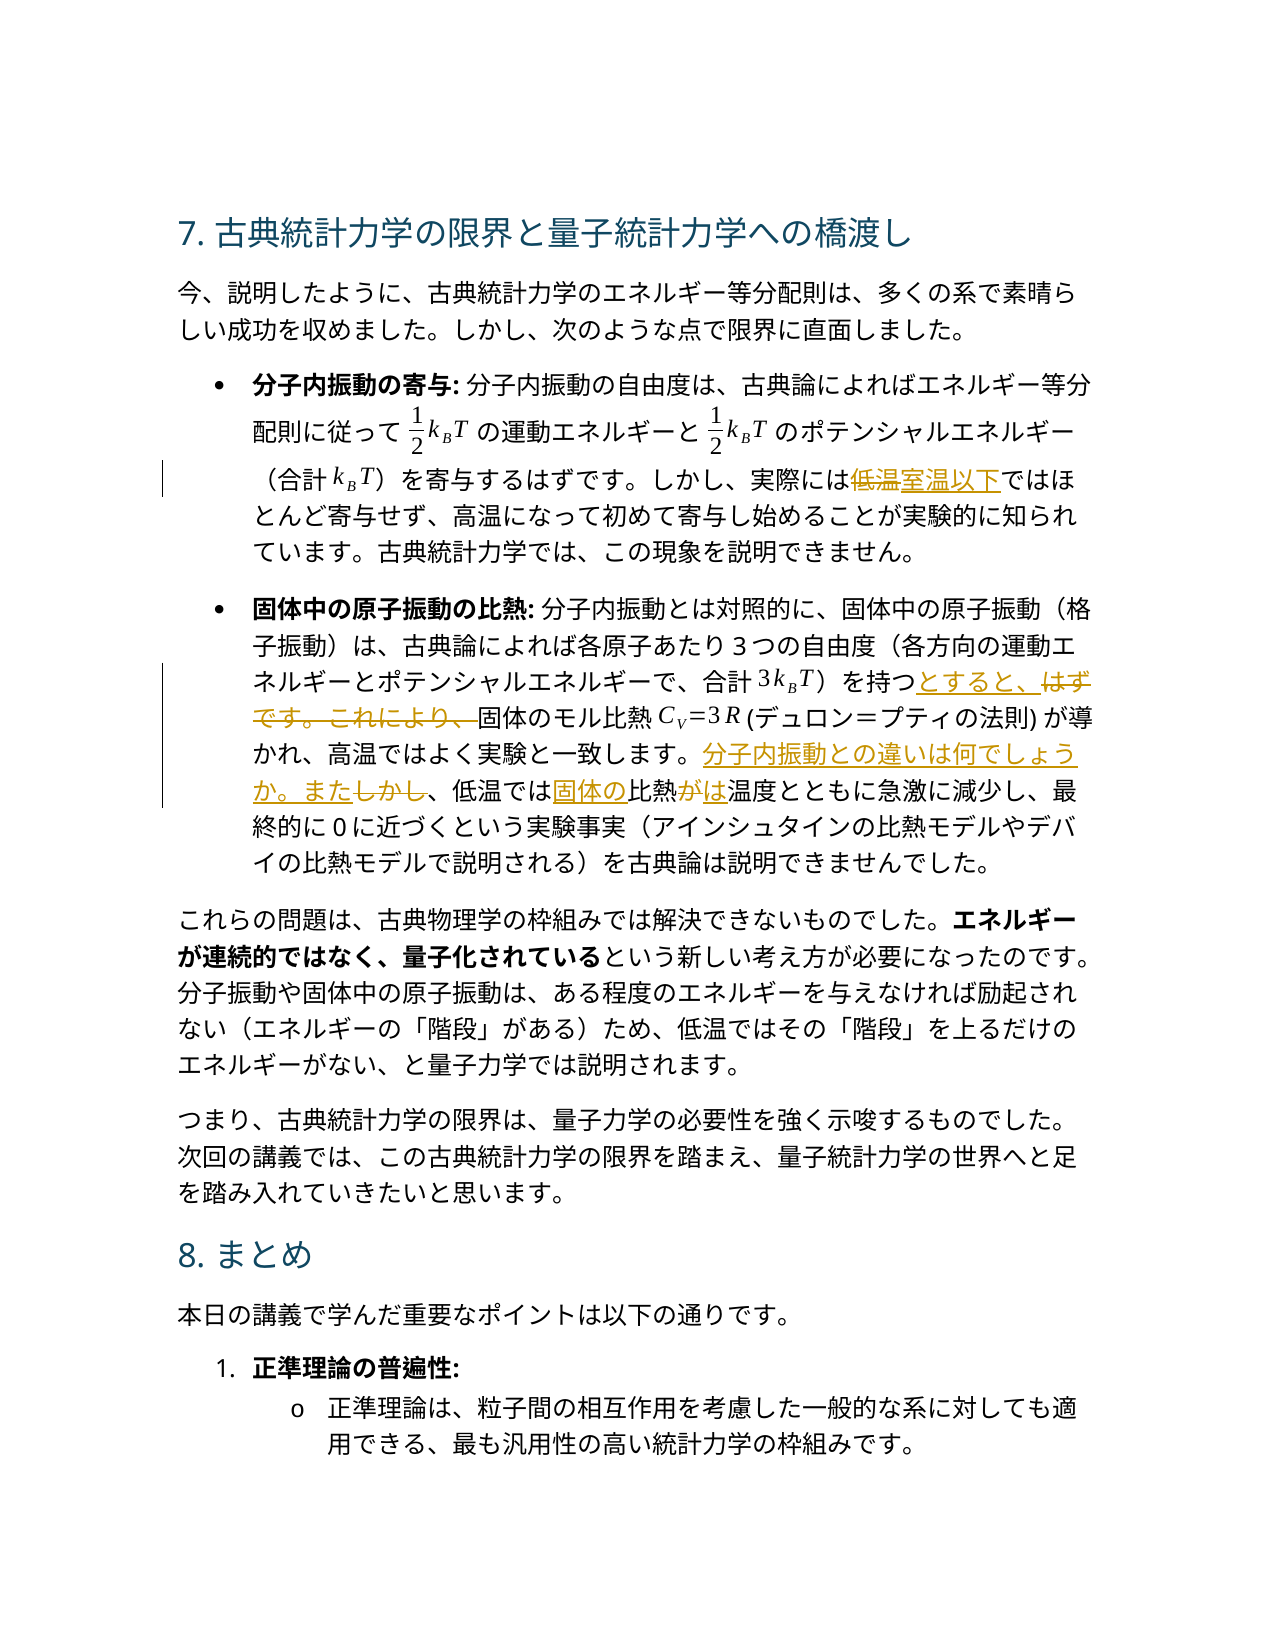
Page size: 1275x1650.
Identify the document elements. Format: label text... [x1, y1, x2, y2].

text これらの問題は、古典物理学の枠組みでは解決できないものでした。エネルギーが連続的ではなく、量子化されているという新しい考え方が必要になったのです。分子振動や固体中の原子振動は、ある程度のエネルギーを与えなければ励起されない（エネルギーの「階段」がある）ため、低温ではその「階段」を上るだけのエネルギーがない、と量子力学では説明されます。 [177, 901, 1098, 1082]
text 今、説明したように、古典統計力学のエネルギー等分配則は、多くの系で素晴らしい成功を収めました。しかし、次のような点で限界に直面しました。 [177, 274, 1098, 346]
subtitle 7. 古典統計力学の限界と量子統計力学への橋渡し [177, 207, 1098, 255]
subtitle 8. まとめ [177, 1228, 1098, 1277]
list 分子内振動の寄与: 分子内振動の自由度は、古典論によればエネルギー等分配則に従って の運動エネルギーと のポテンシャルエネルギー（合計 ）を寄与するはずです。しかし、実際にはではほとんど寄与せず、高温になって初めて寄与し始めることが実験的に知られています。古典統計力学では、この現象を説明できません。 [215, 365, 1098, 569]
text 本日の講義で学んだ重要なポイントは以下の通りです。 [177, 1296, 1098, 1332]
text つまり、古典統計力学の限界は、量子力学の必要性を強く示唆するものでした。次回の講義では、この古典統計力学の限界を踏まえ、量子統計力学の世界へと足を踏み入れていきたいと思います。 [177, 1101, 1098, 1209]
list 正準理論は、粒子間の相互作用を考慮した一般的な系に対しても適用できる、最も汎用性の高い統計力学の枠組みです。 [290, 1388, 1098, 1461]
list 正準理論の普遍性: [215, 1351, 1098, 1384]
list 固体中の原子振動の比熱: 分子内振動とは対照的に、固体中の原子振動（格子振動）は、古典論によれば各原子あたり3つの自由度（各方向の運動エネルギーとポテンシャルエネルギーで、合計 ）を持つ固体のモル比熱 (デュロン＝プティの法則) が導かれ、高温ではよく実験と一致します。、低温では比熱温度とともに急激に減少し、最終的に0に近づくという実験事実（アインシュタインの比熱モデルやデバイの比熱モデルで説明される）を古典論は説明できませんでした。 [215, 590, 1098, 880]
